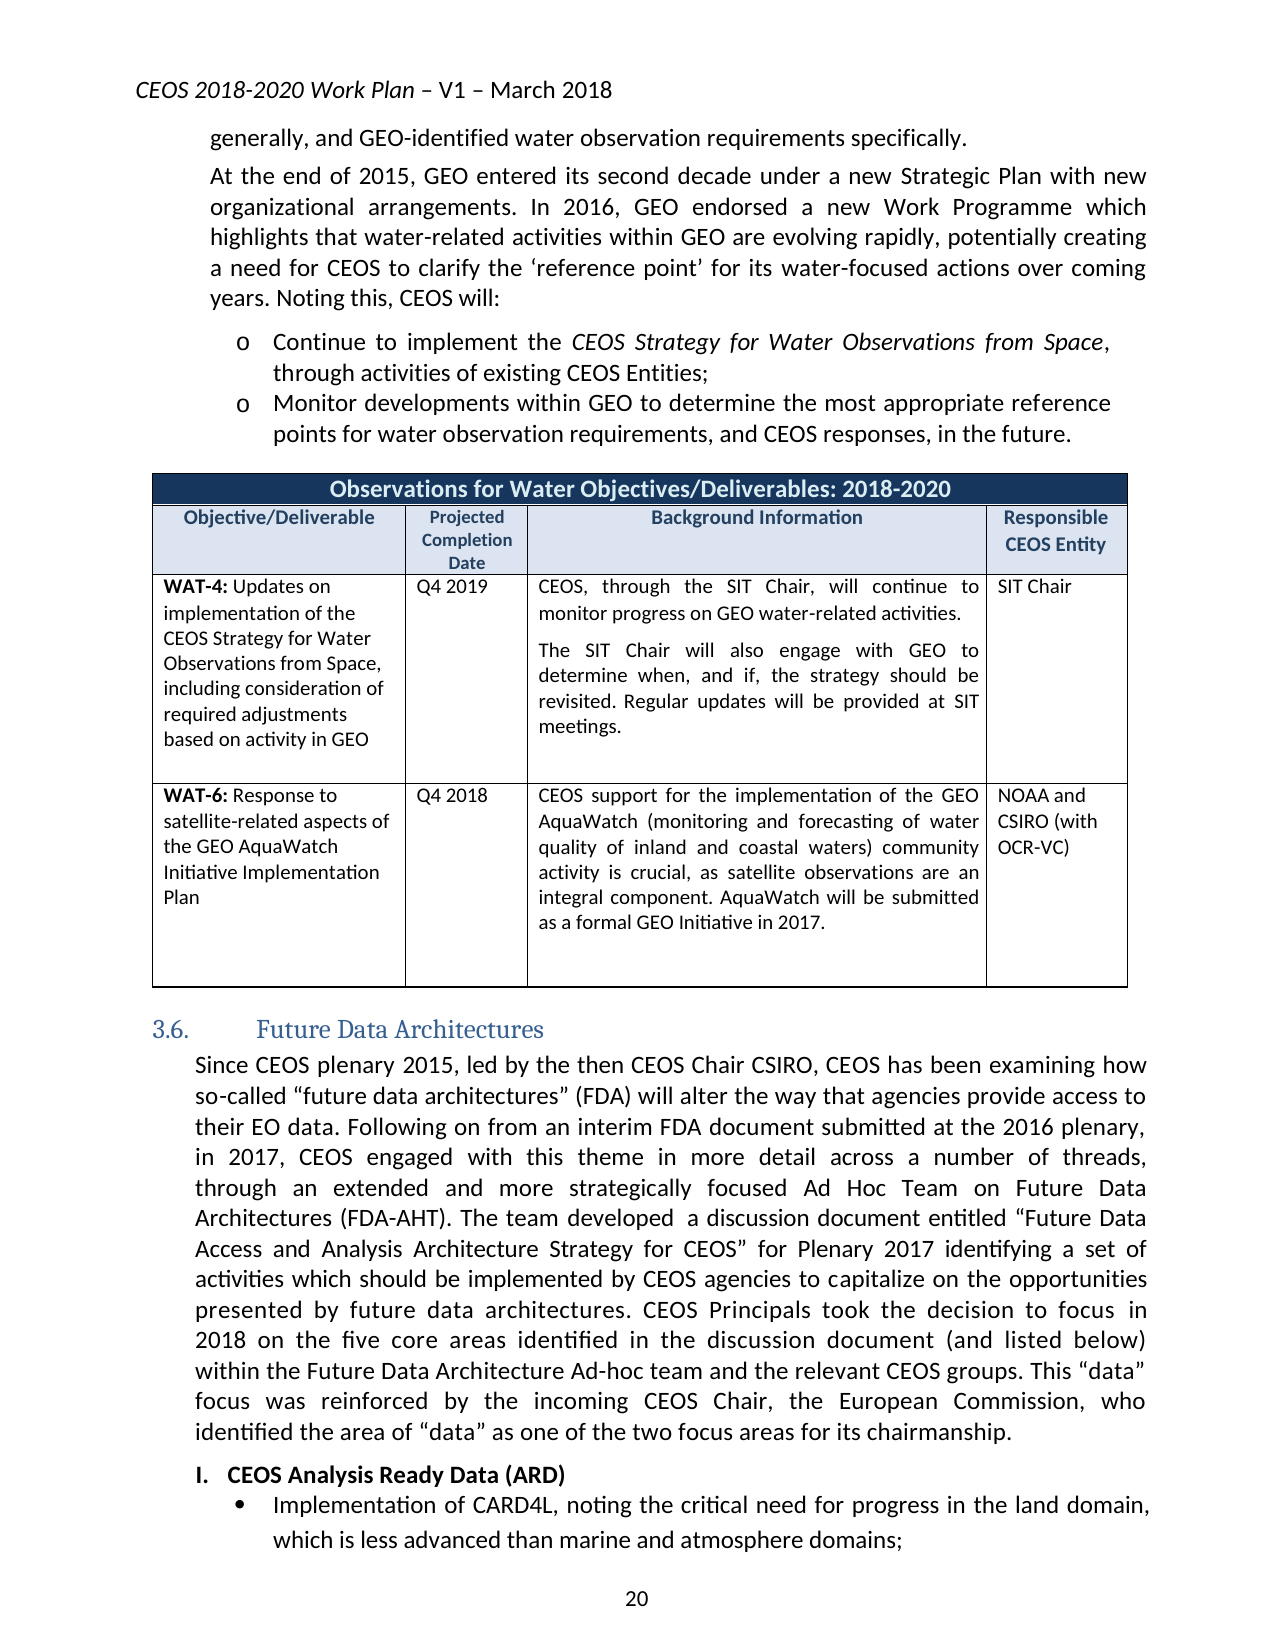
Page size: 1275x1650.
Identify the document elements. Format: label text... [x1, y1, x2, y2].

table_cell Q4 2018 [406, 784, 527, 986]
table_cell Responsible CEOS Entity [987, 506, 1127, 574]
table_cell Objective/Deliverable [153, 506, 405, 574]
text At the end of 2015, GEO entered its second decade under a new Strategic Plan with new organizational arrangements. In 2016, GEO endorsed a new Work Programme which highlights that water-related activities within GEO are evolving rapidly, potentially creating a need for CEOS to clarify the ‘reference point’ for its water-focused actions over coming years. Noting this, CEOS will: [210, 161, 1147, 313]
list Monitor developments within GEO to determine the most appropriate reference points for water observation requirements, and CEOS responses, in the future. [235, 388, 1154, 448]
table_cell Q4 2019 [406, 575, 527, 782]
list Implementation of CARD4L, noting the critical need for progress in the land domain, which is less advanced than marine and atmosphere domains; [235, 1489, 1152, 1555]
table_header Observations for Water Objectives/Deliverables: 2018-2020 [153, 474, 1127, 504]
text Since CEOS plenary 2015, led by the then CEOS Chair CSIRO, CEOS has been examining how so-called “future data architectures” (FDA) will alter the way that agencies provide access to their EO data. Following on from an interim FDA document submitted at the 2016 plenary, in 2017, CEOS engaged with this theme in more detail across a number of threads, through an extended and more strategically focused Ad Hoc Team on Future Data Architectures (FDA-AHT). The team developed a discussion document entitled “Future Data Access and Analysis Architecture Strategy for CEOS” for Plenary 2017 identifying a set of activities which should be implemented by CEOS agencies to capitalize on the opportunities presented by future data architectures. CEOS Principals took the decision to focus in 2018 on the five core areas identified in the discussion document (and listed below) within the Future Data Architecture Ad-hoc team and the relevant CEOS groups. This “data” focus was reinforced by the incoming CEOS Chair, the European Commission, who identified the area of “data” as one of the two focus areas for its chairmanship. [195, 1049, 1147, 1446]
table_cell WAT-6: Response to satellite-related aspects of the GEO AquaWatch Initiative Implementation Plan [153, 784, 405, 986]
table_cell Background Information [528, 506, 986, 574]
table_cell WAT-4: Updates on implementation of the CEOS Strategy for Water Observations from Space, including consideration of required adjustments based on activity in GEO [153, 575, 405, 782]
subtitle Future Data Architectures [152, 1014, 1152, 1045]
table_cell NOAA and CSIRO (with OCR-VC) [987, 784, 1127, 986]
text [210, 122, 1147, 152]
table_cell CEOS support for the implementation of the GEO AquaWatch (monitoring and forecasting of water quality of inland and coastal waters) community activity is crucial, as satellite observations are an integral component. AquaWatch will be submitted as a formal GEO Initiative in 2017. [528, 784, 986, 986]
list CEOS Analysis Ready Data (ARD) [209, 1459, 1154, 1489]
table_cell CEOS, through the SIT Chair, will continue to monitor progress on GEO water-related activities. The SIT Chair will also engage with GEO to determine when, and if, the strategy should be revisited. Regular updates will be provided at SIT meetings. [528, 575, 986, 782]
table_cell SIT Chair [987, 575, 1127, 782]
table_cell Projected Completion Date [406, 506, 527, 574]
list Continue to implement the CEOS Strategy for Water Observations from Space, through activities of existing CEOS Entities; [235, 326, 1147, 388]
